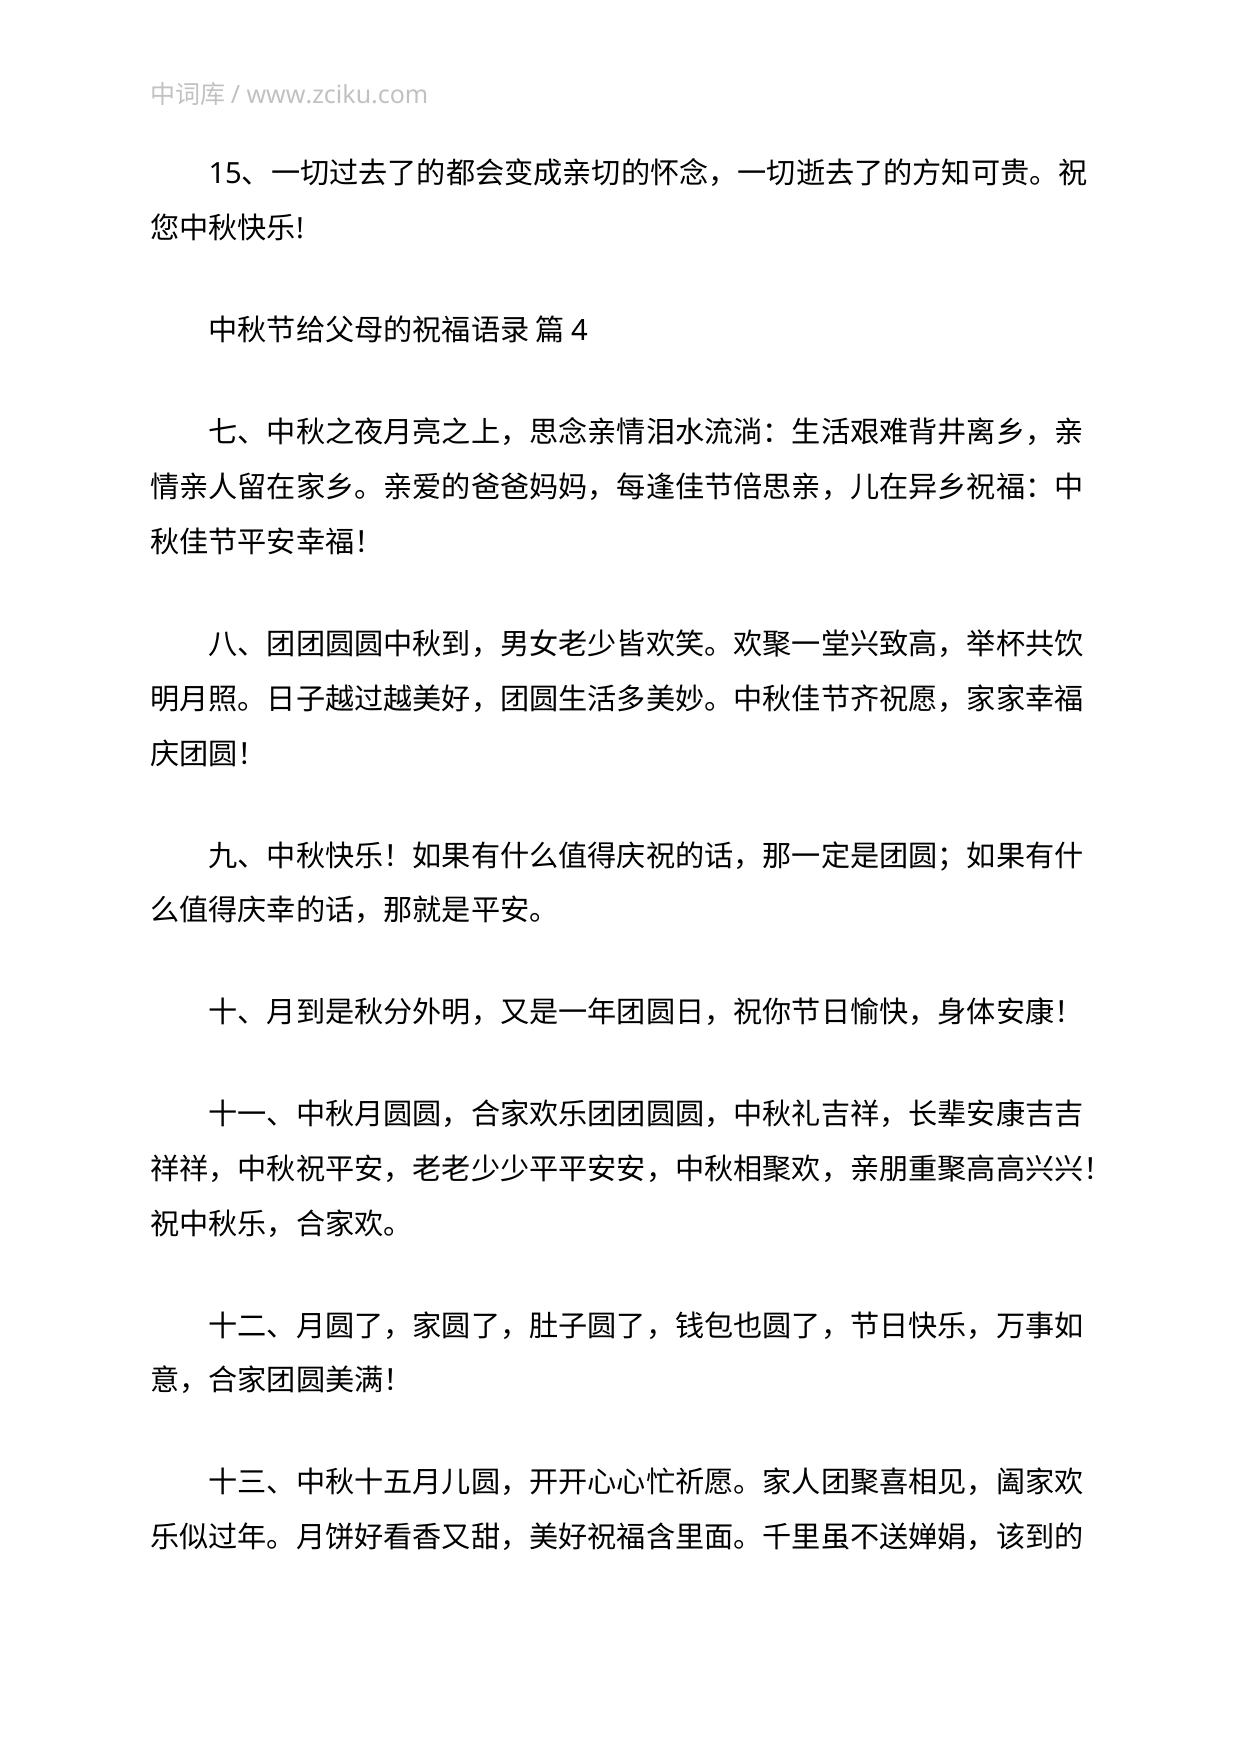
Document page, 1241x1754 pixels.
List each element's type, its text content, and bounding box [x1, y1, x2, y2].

text 九、中秋快乐！如果有什么值得庆祝的话，那一定是团圆；如果有什么值得庆幸的话，那就是平安。 [150, 832, 1090, 929]
text 七、中秋之夜月亮之上，思念亲情泪水流淌：生活艰难背井离乡，亲情亲人留在家乡。亲爱的爸爸妈妈，每逢佳节倍思亲，儿在异乡祝福：中秋佳节平安幸福！ [150, 409, 1090, 561]
text 八、团团圆圆中秋到，男女老少皆欢笑。欢聚一堂兴致高，举杯共饮明月照。日子越过越美好，团圆生活多美妙。中秋佳节齐祝愿，家家幸福庆团圆！ [150, 621, 1090, 773]
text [150, 1459, 1090, 1556]
text 15、一切过去了的都会变成亲切的怀念，一切逝去了的方知可贵。祝您中秋快乐! [150, 150, 1090, 247]
text 十、月到是秋分外明，又是一年团圆日，祝你节日愉快，身体安康！ [150, 989, 1090, 1031]
text 十一、中秋月圆圆，合家欢乐团团圆圆，中秋礼吉祥，长辈安康吉吉祥祥，中秋祝平安，老老少少平平安安，中秋相聚欢，亲朋重聚高高兴兴！祝中秋乐，合家欢。 [150, 1091, 1090, 1243]
text 中秋节给父母的祝福语录 篇4 [150, 307, 1090, 349]
text 十二、月圆了，家圆了，肚子圆了，钱包也圆了，节日快乐，万事如意，合家团圆美满！ [150, 1302, 1090, 1399]
